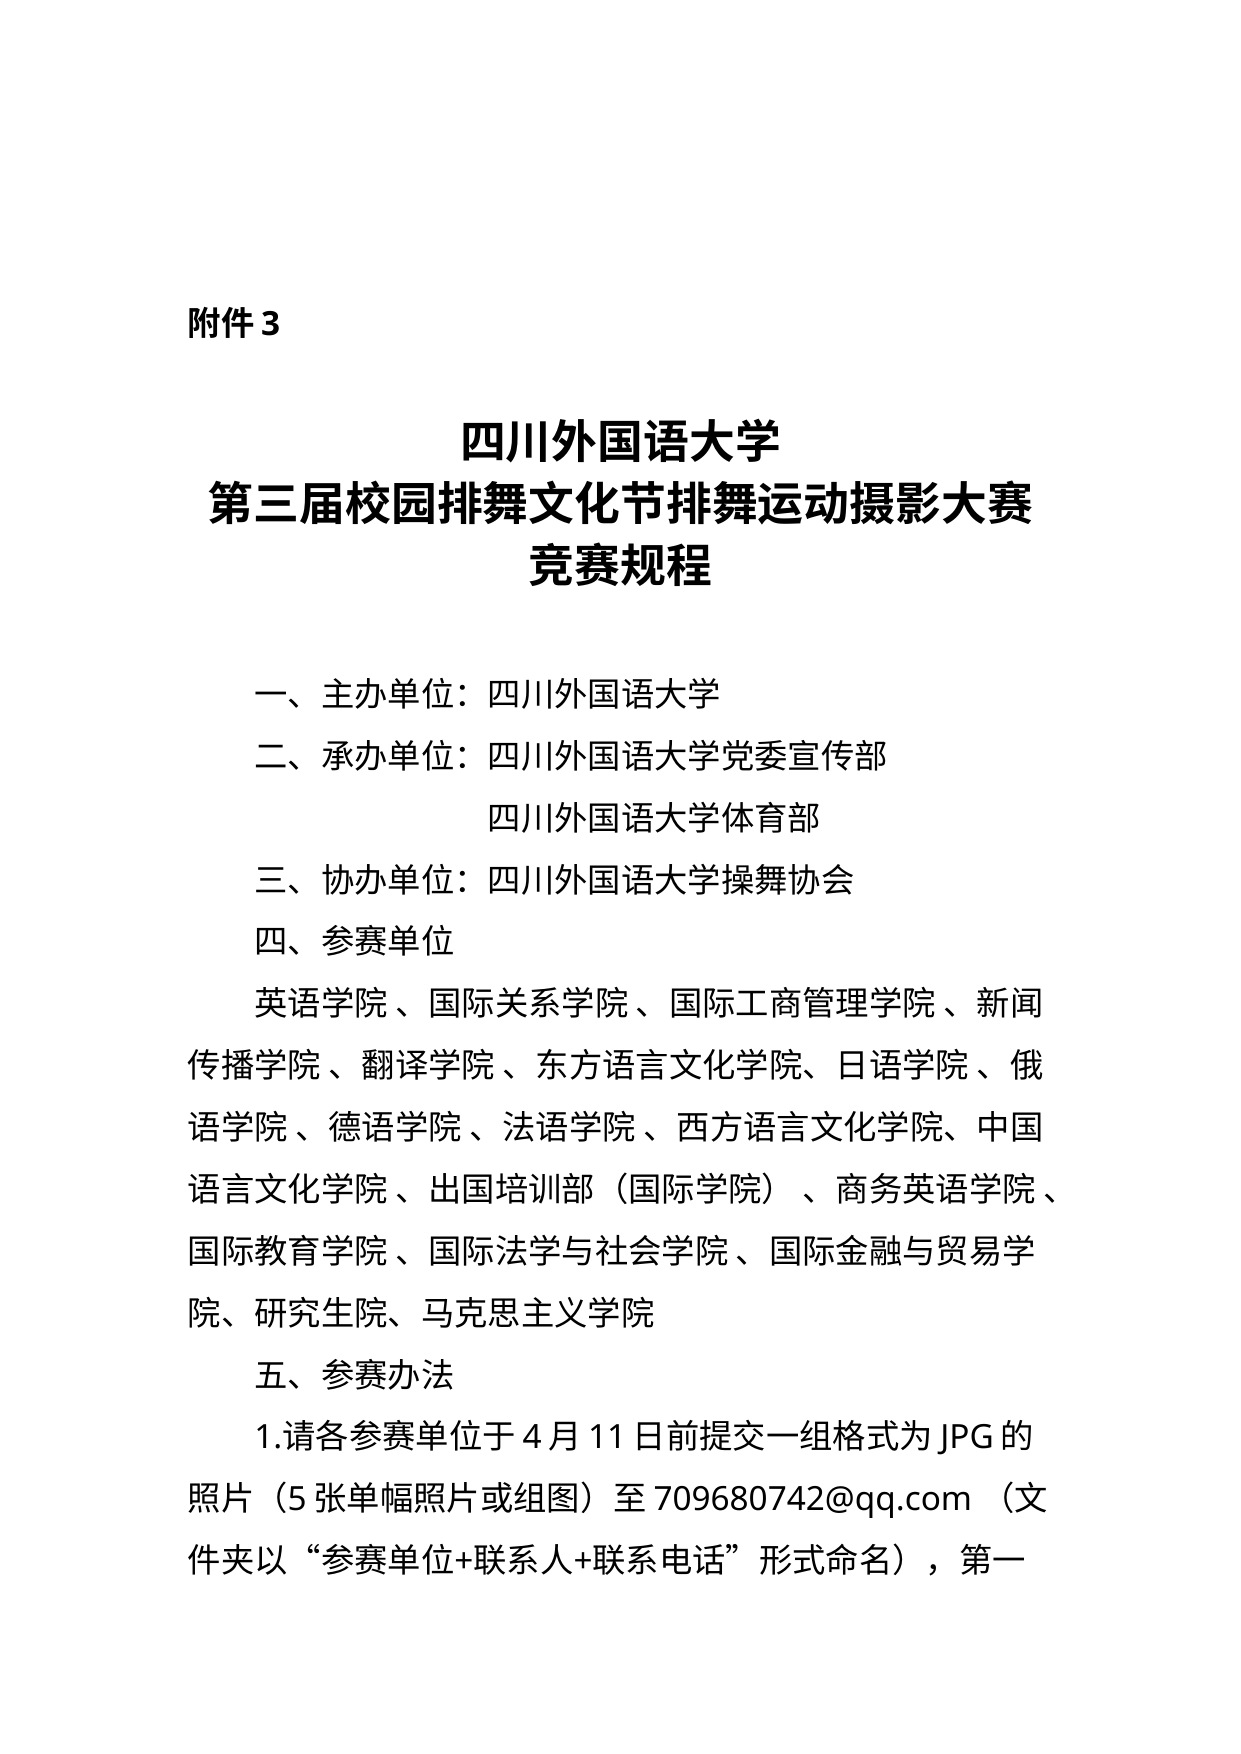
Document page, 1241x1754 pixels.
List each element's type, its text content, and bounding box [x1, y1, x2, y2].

text 四川外国语大学体育部 [187, 781, 1053, 843]
text 第三届校园排舞文化节排舞运动摄影大赛竞赛规程 [187, 471, 1053, 595]
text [187, 1399, 1053, 1585]
text 四、参赛单位 [187, 904, 1053, 966]
text 三、协办单位：四川外国语大学操舞协会 [187, 843, 1053, 904]
text 一、主办单位：四川外国语大学 [187, 657, 1053, 719]
text 二、承办单位：四川外国语大学党委宣传部 [187, 719, 1053, 781]
text 五、参赛办法 [187, 1338, 1053, 1399]
text 英语学院 、国际关系学院 、国际工商管理学院 、新闻传播学院 、翻译学院 、东方语言文化学院、日语学院 、俄语学院 、德语学院 、法语学院 、西方语言文化学院、中国语言文化学院 、出国培训部（国际学院） 、商务英语学院 、国际教育学院 、国际法学与社会学院 、国际金融与贸易学院、研究生院、马克思主义学院 [187, 966, 1053, 1338]
text 附件3 [187, 286, 1053, 348]
text 四川外国语大学 [187, 409, 1053, 471]
